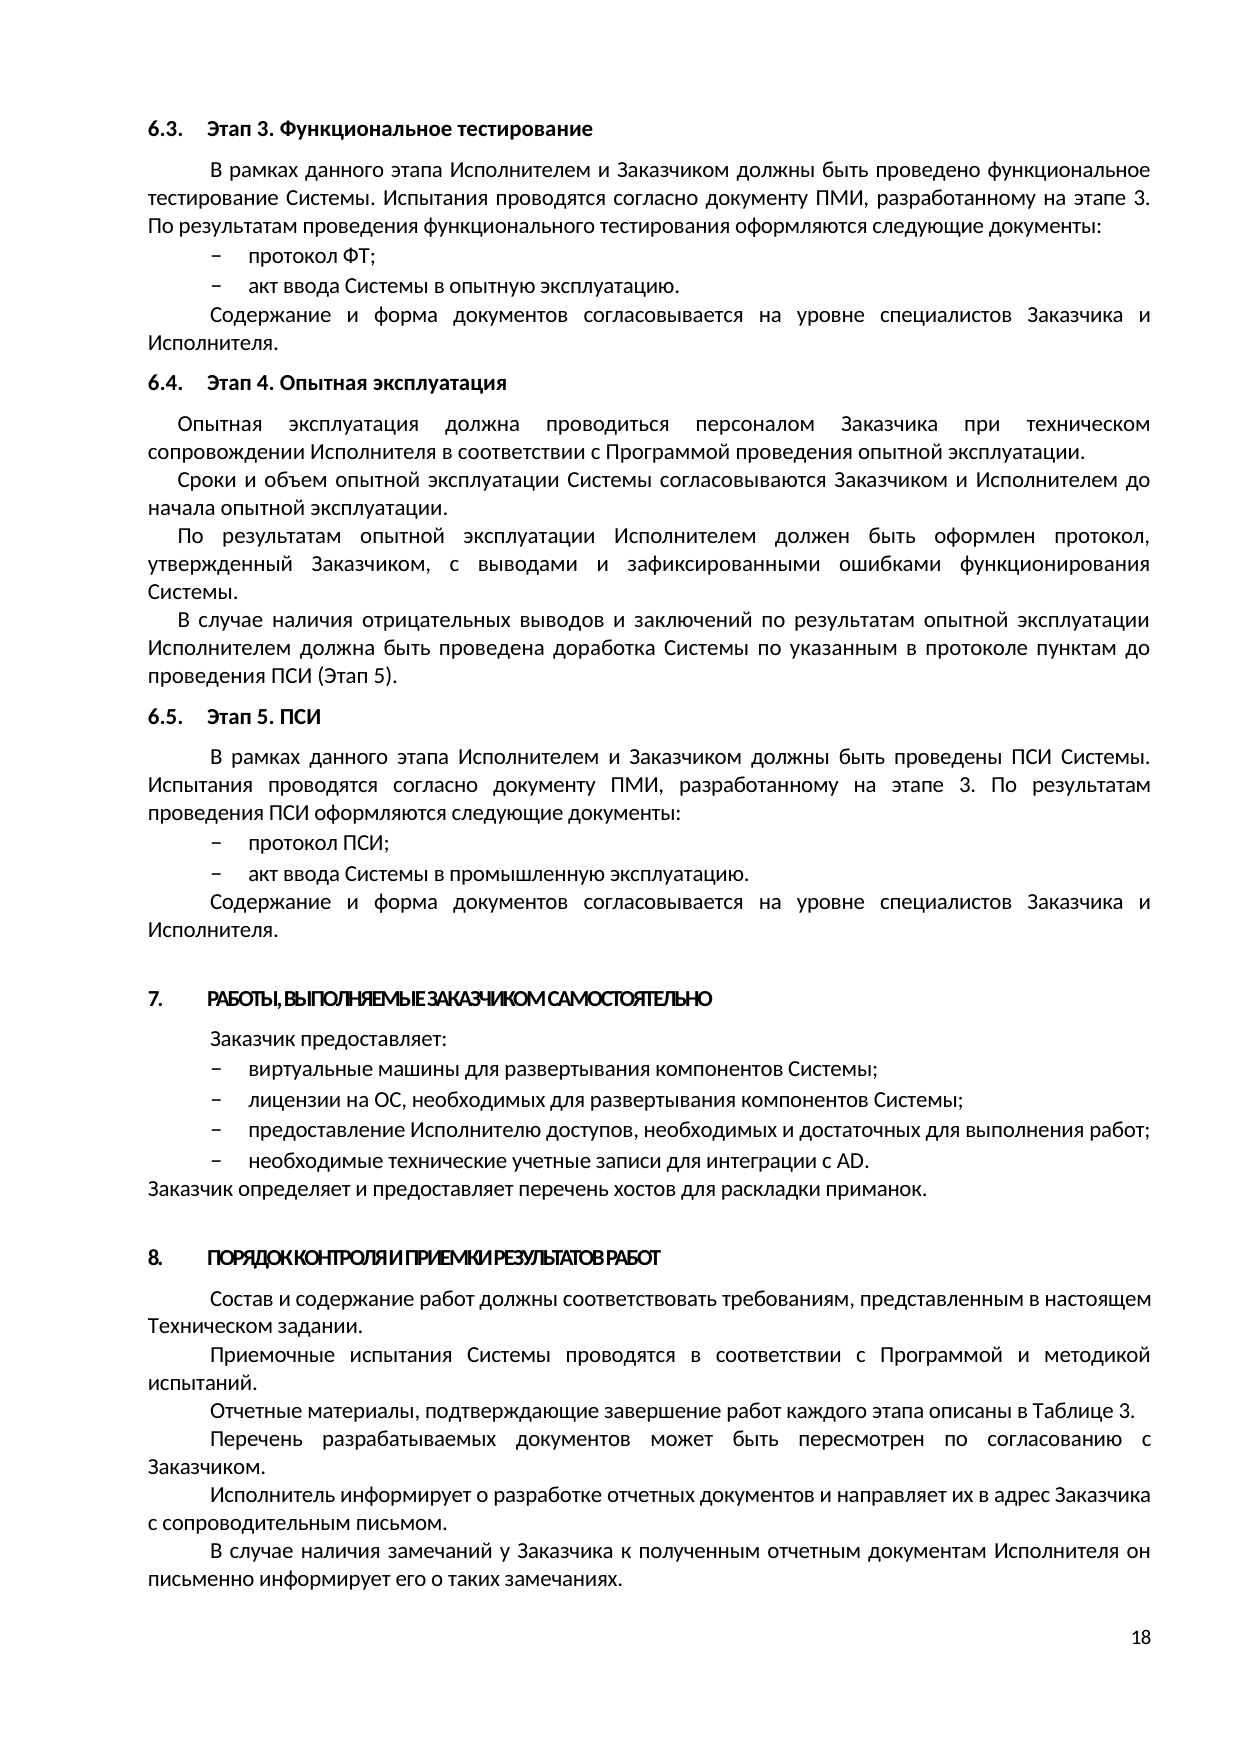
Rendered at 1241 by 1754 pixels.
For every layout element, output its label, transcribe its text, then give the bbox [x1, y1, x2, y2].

text Перечень разрабатываемых документов может быть пересмотрен по согласованию с Заказчиком. [148, 1424, 1152, 1480]
text Сроки и объем опытной эксплуатации Системы согласовываются Заказчиком и Исполнителем до начала опытной эксплуатации. [148, 465, 1152, 521]
text Этап 3. Функциональное тестирование [148, 114, 1152, 142]
text Приемочные испытания Системы проводятся в соответствии с Программой и методикой испытаний. [148, 1340, 1152, 1396]
text В случае наличия замечаний у Заказчика к полученным отчетным документам Исполнителя он письменно информирует его о таких замечаниях. [148, 1536, 1152, 1592]
list Заказчик определяет и предоставляет перечень хостов для раскладки приманок. [148, 1174, 1152, 1203]
text протокол ФТ; [148, 239, 1152, 269]
text По результатам опытной эксплуатации Исполнителем должен быть оформлен протокол, утвержденный Заказчиком, с выводами и зафиксированными ошибками функционирования Системы. [148, 521, 1152, 605]
text В рамках данного этапа Исполнителем и Заказчиком должны быть проведены ПСИ Системы. Испытания проводятся согласно документу ПМИ, разработанному на этапе 3. По результатам проведения ПСИ оформляются следующие документы: [148, 742, 1152, 826]
text В случае наличия отрицательных выводов и заключений по результатам опытной эксплуатации Исполнителем должна быть проведена доработка Системы по указанным в протоколе пунктам до проведения ПСИ (Этап 5). [148, 605, 1152, 689]
text Исполнитель информирует о разработке отчетных документов и направляет их в адрес Заказчика с сопроводительным письмом. [148, 1480, 1152, 1536]
text Опытная эксплуатация должна проводиться персоналом Заказчика при техническом сопровождении Исполнителя в соответствии с Программой проведения опытной эксплуатации. [148, 409, 1152, 465]
text предоставление Исполнителю доступов, необходимых и достаточных для выполнения работ; [148, 1113, 1152, 1144]
text В рамках данного этапа Исполнителем и Заказчиком должны быть проведено функциональное тестирование Системы. Испытания проводятся согласно документу ПМИ, разработанному на этапе 3. По результатам проведения функционального тестирования оформляются следующие документы: [148, 155, 1152, 239]
text Этап 5. ПСИ [148, 702, 1152, 730]
text акт ввода Системы в опытную эксплуатацию. [148, 269, 1152, 300]
text акт ввода Системы в промышленную эксплуатацию. [148, 857, 1152, 887]
text лицензии на ОС, необходимых для развертывания компонентов Системы; [148, 1083, 1152, 1113]
text Заказчик предоставляет: [148, 1024, 1152, 1052]
text виртуальные машины для развертывания компонентов Системы; [148, 1052, 1152, 1083]
text протокол ПСИ; [148, 826, 1152, 857]
text Отчетные материалы, подтверждающие завершение работ каждого этапа описаны в Таблице 3. [148, 1396, 1152, 1424]
text Этап 4. Опытная эксплуатация [148, 368, 1152, 397]
text Состав и содержание работ должны соответствовать требованиям, представленным в настоящем Техническом задании. [148, 1284, 1152, 1340]
text Содержание и форма документов согласовывается на уровне специалистов Заказчика и Исполнителя. [148, 300, 1152, 356]
text необходимые технические учетные записи для интеграции с AD. [148, 1144, 1152, 1174]
text Работы, выполняемые Заказчиком самостоятельно [148, 984, 1152, 1012]
text Содержание и форма документов согласовывается на уровне специалистов Заказчика и Исполнителя. [148, 887, 1152, 943]
text Порядок контроля и приемки результатов работ [148, 1243, 1152, 1271]
